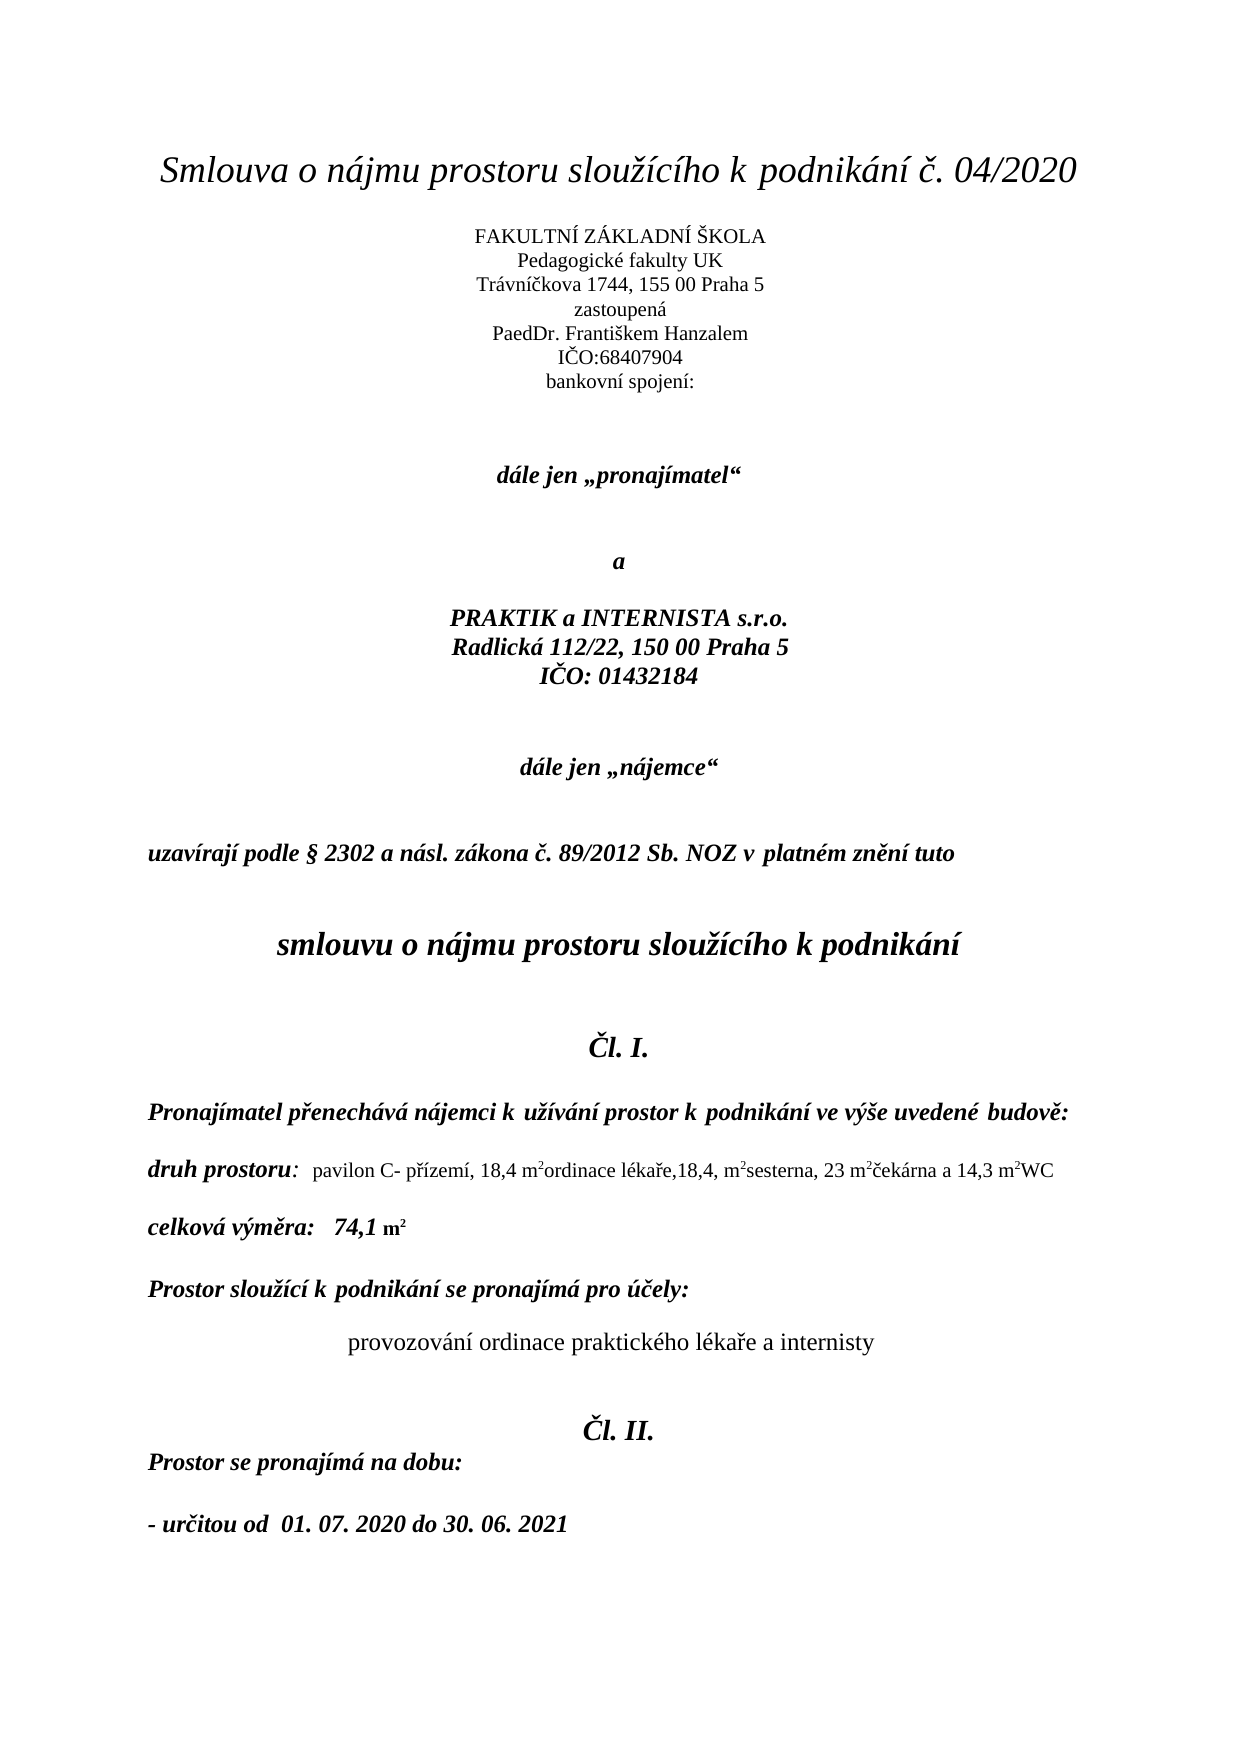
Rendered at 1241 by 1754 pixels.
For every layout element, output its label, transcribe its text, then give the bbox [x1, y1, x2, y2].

title provozování ordinace praktického lékaře a internisty [148, 1327, 1093, 1356]
title dále jen „pronajímatel“ [148, 460, 1093, 488]
title Prostor sloužící k podnikání se pronajímá pro účely: [148, 1274, 1093, 1303]
title - určitou od 01. 07. 2020 do 30. 06. 2021 [148, 1509, 1093, 1538]
title bankovní spojení: [148, 369, 1093, 393]
title Pronajímatel přenechává nájemci k užívání prostor k podnikání ve výše uvedené budově: [148, 1097, 1093, 1126]
title Prostor se pronajímá na dobu: [148, 1447, 1093, 1476]
title Trávníčkova 1744, 155 00 Praha 5 [148, 272, 1093, 296]
title IČO:68407904 [148, 344, 1093, 369]
title druh prostoru: pavilon C- přízemí, 18,4 m2ordinace lékaře,18,4, m2sesterna, 23 m2čekárna a 14,3 m2WC [148, 1154, 1093, 1183]
title Čl. II. [148, 1413, 1093, 1447]
title Smlouva o nájmu prostoru sloužícího k podnikání č. 04/2020 [148, 148, 1093, 191]
title FAKULTNÍ ZÁKLADNÍ ŠKOLA [148, 224, 1093, 248]
title a [148, 546, 1093, 575]
title PRAKTIK a INTERNISTA s.r.o. [148, 603, 1093, 632]
title IČO: 01432184 [148, 661, 1093, 690]
title uzavírají podle § 2302 a násl. zákona č. 89/2012 Sb. NOZ v platném znění tuto [148, 838, 1093, 867]
title Čl. I. [148, 1030, 1093, 1063]
title Radlická 112/22, 150 00 Praha 5 [148, 632, 1093, 661]
title smlouvu o nájmu prostoru sloužícího k podnikání [148, 924, 1093, 963]
title celková výměra: 74,1 m2 [148, 1212, 1093, 1241]
title Pedagogické fakulty UK [148, 248, 1093, 272]
title zastoupená [148, 296, 1093, 321]
title PaedDr. Františkem Hanzalem [148, 321, 1093, 344]
title dále jen „nájemce“ [148, 752, 1093, 781]
